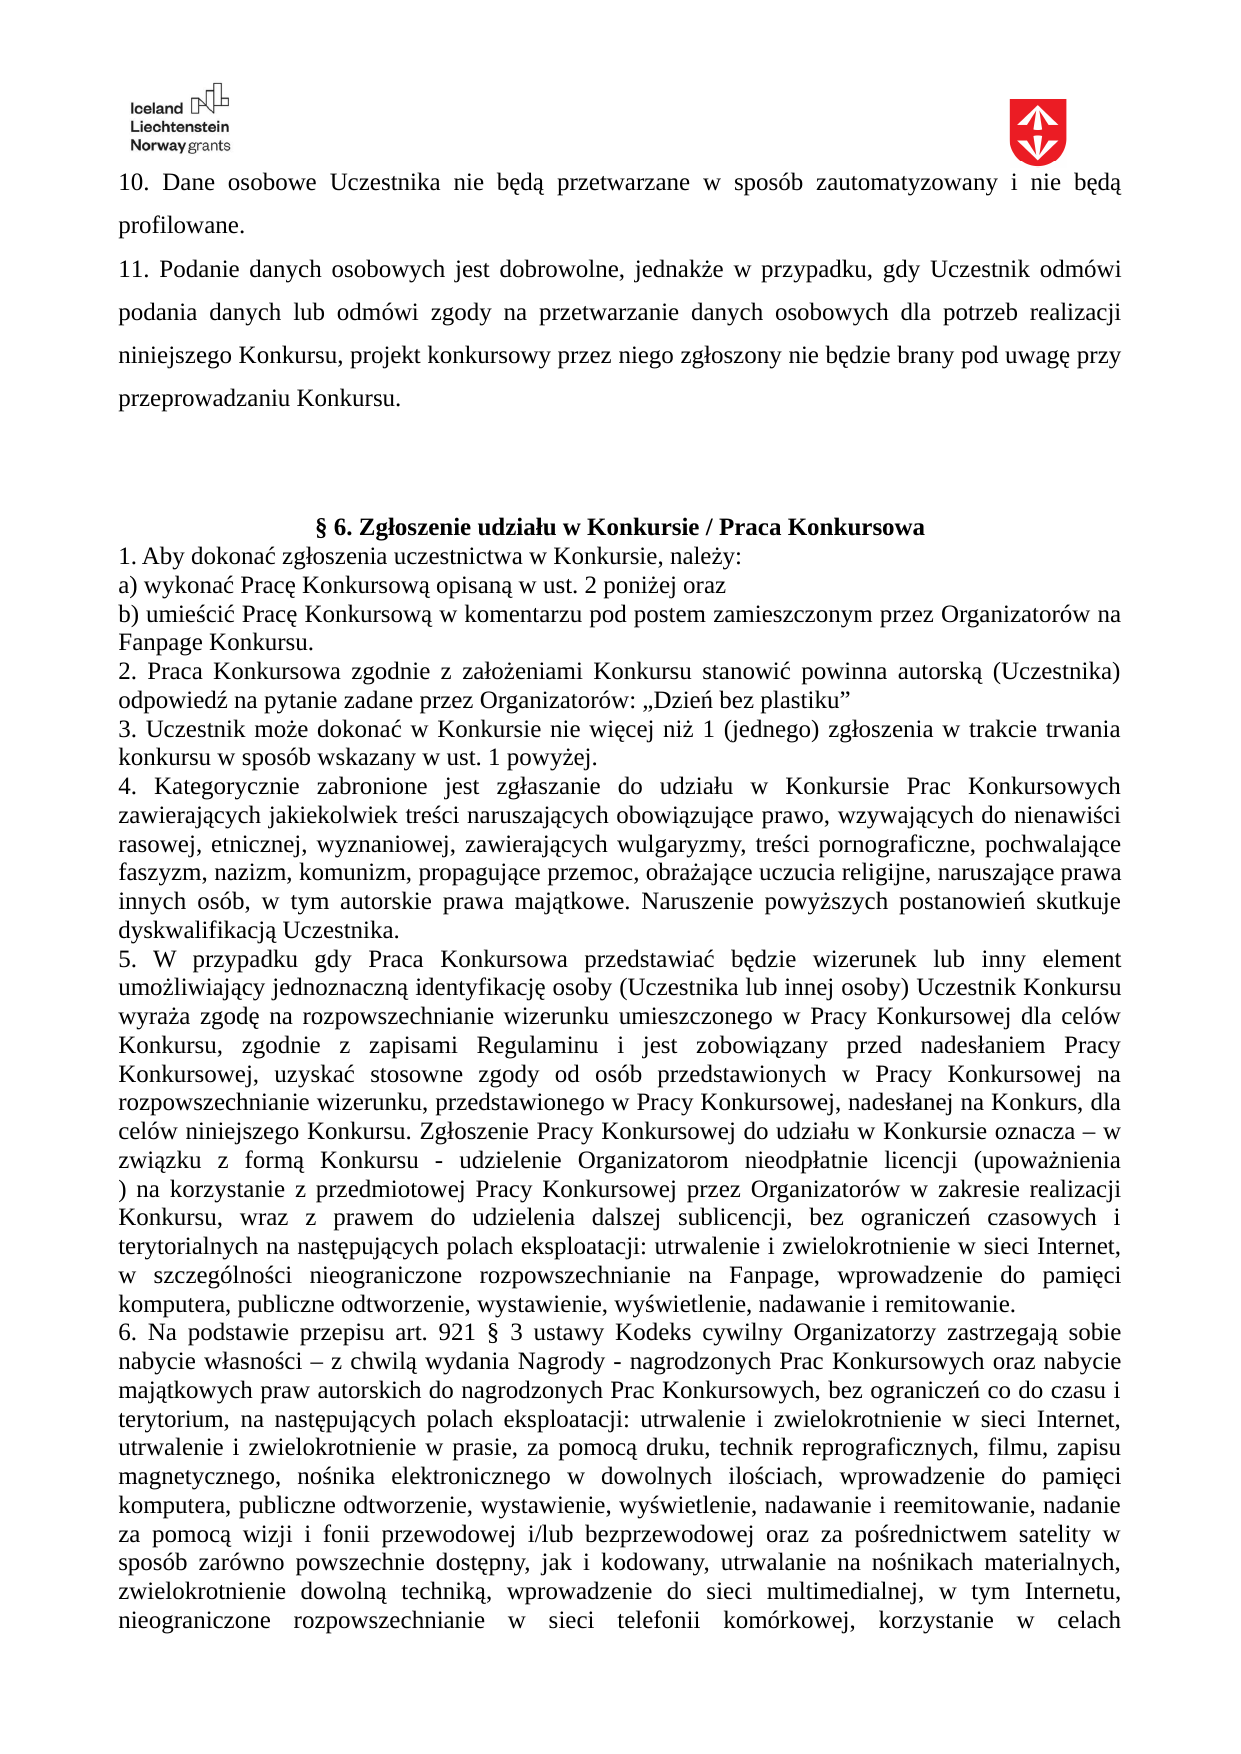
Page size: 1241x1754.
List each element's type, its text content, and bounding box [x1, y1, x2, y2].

text § 6. Zgłoszenie udziału w Konkursie / Praca Konkursowa [118, 512, 1122, 541]
text 11. Podanie danych osobowych jest dobrowolne, jednakże w przypadku, gdy Uczestnik odmówi podania danych lub odmówi zgody na przetwarzanie danych osobowych dla potrzeb realizacji niniejszego Konkursu, projekt konkursowy przez niego zgłoszony nie będzie brany pod uwagę przy przeprowadzaniu Konkursu. [118, 254, 1122, 412]
text 1. Aby dokonać zgłoszenia uczestnictwa w Konkursie, należy: [118, 541, 1122, 570]
text 2. Praca Konkursowa zgodnie z założeniami Konkursu stanowić powinna autorską (Uczestnika) odpowiedź na pytanie zadane przez Organizatorów: „Dzień bez plastiku” [118, 656, 1122, 714]
text b) umieścić Pracę Konkursową w komentarzu pod postem zamieszczonym przez Organizatorów na Fanpage Konkursu. [118, 599, 1122, 656]
text 4. Kategorycznie zabronione jest zgłaszanie do udziału w Konkursie Prac Konkursowych zawierających jakiekolwiek treści naruszających obowiązujące prawo, wzywających do nienawiści rasowej, etnicznej, wyznaniowej, zawierających wulgaryzmy, treści pornograficzne, pochwalające faszyzm, nazizm, komunizm, propagujące przemoc, obrażające uczucia religijne, naruszające prawa innych osób, w tym autorskie prawa majątkowe. Naruszenie powyższych postanowień skutkuje dyskwalifikacją Uczestnika. [118, 771, 1122, 944]
text 5. W przypadku gdy Praca Konkursowa przedstawiać będzie wizerunek lub inny element umożliwiający jednoznaczną identyfikację osoby (Uczestnika lub innej osoby) Uczestnik Konkursu wyraża zgodę na rozpowszechnianie wizerunku umieszczonego w Pracy Konkursowej dla celów Konkursu, zgodnie z zapisami Regulaminu i jest zobowiązany przed nadesłaniem Pracy Konkursowej, uzyskać stosowne zgody od osób przedstawionych w Pracy Konkursowej na rozpowszechnianie wizerunku, przedstawionego w Pracy Konkursowej, nadesłanej na Konkurs, dla celów niniejszego Konkursu. Zgłoszenie Pracy Konkursowej do udziału w Konkursie oznacza – w związku z formą Konkursu - udzielenie Organizatorom nieodpłatnie licencji (upoważnienia ) na korzystanie z przedmiotowej Pracy Konkursowej przez Organizatorów w zakresie realizacji Konkursu, wraz z prawem do udzielenia dalszej sublicencji, bez ograniczeń czasowych i terytorialnych na następujących polach eksploatacji: utrwalenie i zwielokrotnienie w sieci Internet, w szczególności nieograniczone rozpowszechnianie na Fanpage, wprowadzenie do pamięci komputera, publiczne odtworzenie, wystawienie, wyświetlenie, nadawanie i remitowanie. [118, 944, 1122, 1317]
picture [1009, 98, 1067, 168]
text 10. Dane osobowe Uczestnika nie będą przetwarzane w sposób zautomatyzowany i nie będą profilowane. [118, 167, 1122, 239]
text 3. Uczestnik może dokonać w Konkursie nie więcej niż 1 (jednego) zgłoszenia w trakcie trwania konkursu w sposób wskazany w ust. 1 powyżej. [118, 714, 1122, 771]
picture [118, 73, 241, 168]
text a) wykonać Pracę Konkursową opisaną w ust. 2 poniżej oraz [118, 570, 1122, 599]
